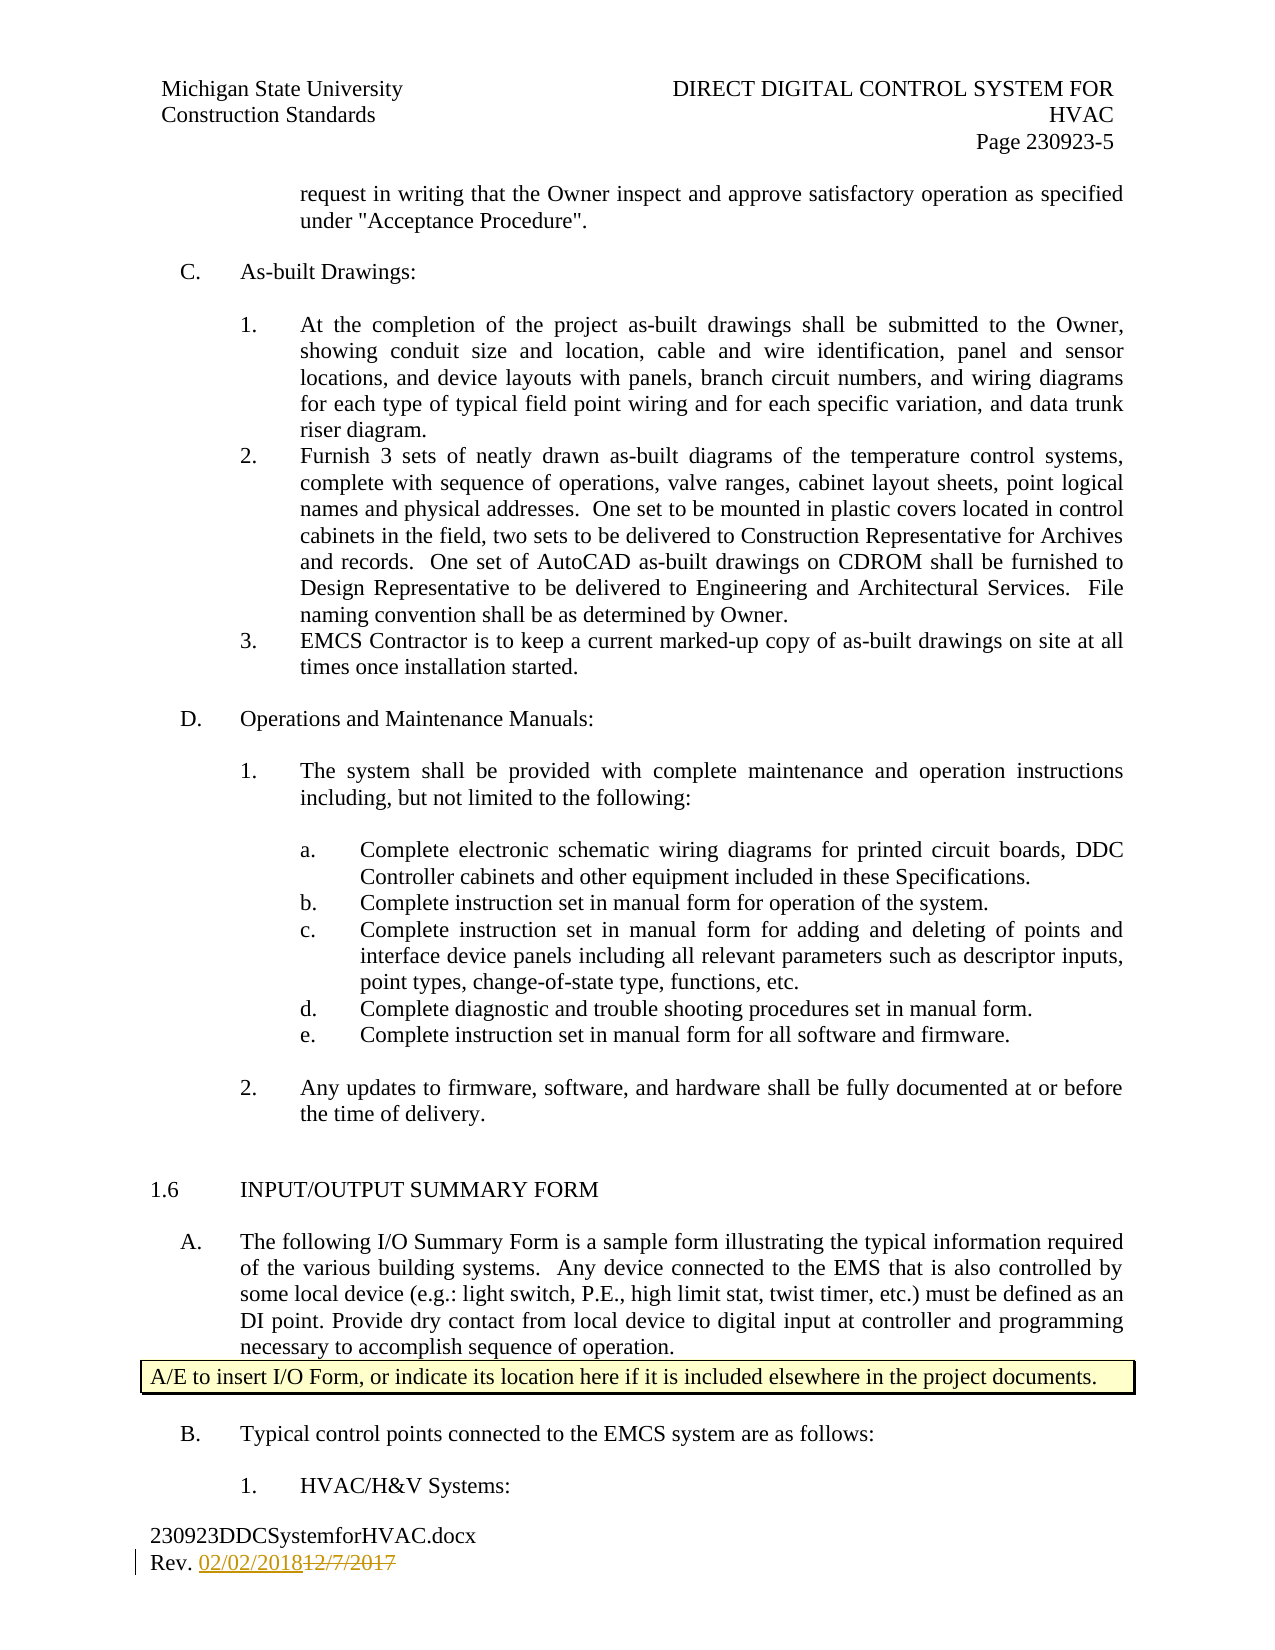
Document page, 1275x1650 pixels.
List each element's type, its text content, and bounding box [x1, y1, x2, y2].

text As-built Drawings: [180, 258, 1125, 284]
text INPUT/OUTPUT SUMMARY FORM [150, 1176, 1125, 1203]
text Furnish 3 sets of neatly drawn as-built diagrams of the temperature control systems, complete with sequence of operations, valve ranges, cabinet layout sheets, point logical names and physical addresses. One set to be mounted in plastic covers located in control cabinets in the field, two sets to be delivered to Construction Representative for Archives and records. One set of AutoCAD as-built drawings on CDROM shall be furnished to Design Representative to be delivered to Engineering and Architectural Services. File naming convention shall be as determined by Owner. [240, 443, 1125, 627]
text The system shall be provided with complete maintenance and operation instructions including, but not limited to the following: [240, 757, 1125, 810]
text Complete instruction set in manual form for adding and deleting of points and interface device panels including all relevant parameters such as descriptor inputs, point types, change-of-state type, functions, etc. [300, 916, 1125, 995]
text EMCS Contractor is to keep a current marked-up copy of as-built drawings on site at all times once installation started. [240, 627, 1125, 680]
text A/E to insert I/O Form, or indicate its location here if it is included elsewhere in the project documents. [142, 1361, 1133, 1392]
text Complete instruction set in manual form for all software and firmware. [300, 1021, 1125, 1047]
text Typical control points connected to the EMCS system are as follows: [180, 1420, 1125, 1446]
text Complete diagnostic and trouble shooting procedures set in manual form. [300, 995, 1125, 1021]
text At the completion of the project as-built drawings shall be submitted to the Owner, showing conduit size and location, cable and wire identification, panel and sensor locations, and device layouts with panels, branch circuit numbers, and wiring diagrams for each type of typical field point wiring and for each specific variation, and data trunk riser diagram. [240, 311, 1125, 443]
text Complete instruction set in manual form for operation of the system. [300, 889, 1125, 916]
text Operations and Maintenance Manuals: [180, 705, 1125, 731]
text Any updates to firmware, software, and hardware shall be fully documented at or before the time of delivery. [240, 1074, 1125, 1126]
text The following I/O Summary Form is a sample form illustrating the typical information required of the various building systems. Any device connected to the EMS that is also controlled by some local device (e.g.: light switch, P.E., high limit stat, twist timer, etc.) must be defined as an DI point. Provide dry contact from local device to digital input at controller and programming necessary to accomplish sequence of operation. [180, 1228, 1125, 1359]
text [240, 180, 1125, 233]
text Complete electronic schematic wiring diagrams for printed circuit boards, DDC Controller cabinets and other equipment included in these Specifications. [300, 837, 1125, 889]
text HVAC/H&V Systems: [240, 1472, 1125, 1499]
